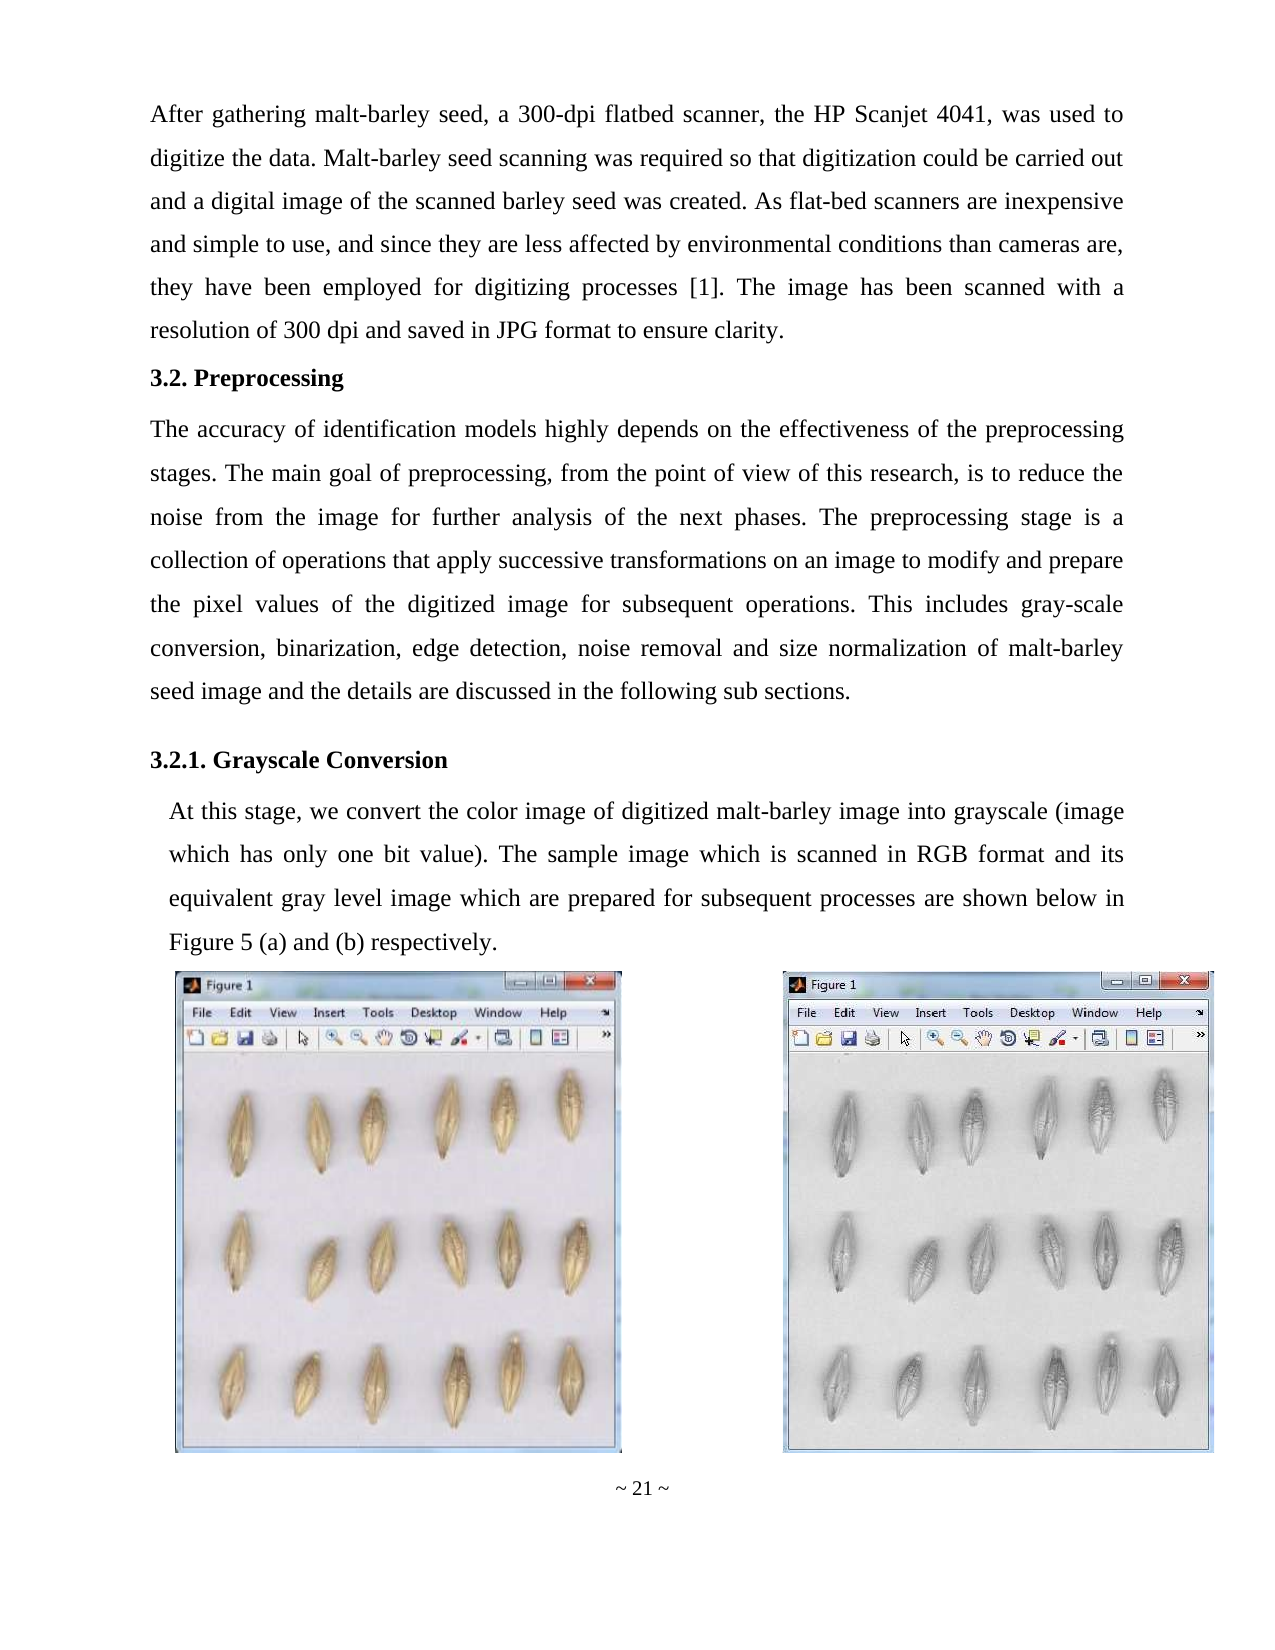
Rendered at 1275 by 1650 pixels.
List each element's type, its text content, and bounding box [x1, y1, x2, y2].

text After gathering malt-barley seed, a 300-dpi flatbed scanner, the HP Scanjet 4041, was used to digitize the data. Malt-barley seed scanning was required so that digitization could be carried out and a digital image of the scanned barley seed was created. As flat-bed scanners are inexpensive and simple to use, and since they are less affected by environmental conditions than cameras are, they have been employed for digitizing processes [1]. The image has been scanned with a resolution of 300 dpi and saved in JPG format to ensure clarity. [150, 99, 1125, 344]
text The accuracy of identification models highly depends on the effectiveness of the preprocessing stages. The main goal of preprocessing, from the point of view of this research, is to reduce the noise from the image for further analysis of the next phases. The preprocessing stage is a collection of operations that apply successive transformations on an image to modify and prepare the pixel values of the digitized image for subsequent operations. This includes gray-scale conversion, binarization, edge detection, noise removal and size normalization of malt-barley seed image and the details are discussed in the following sub sections. [150, 414, 1125, 705]
subtitle 3.2. Preprocessing [150, 363, 1093, 392]
text At this stage, we convert the color image of digitized malt-barley image into grayscale (image which has only one bit value). The sample image which is scanned in RGB format and its equivalent gray level image which are prepared for subsequent processes are shown below in Figure 5 (a) and (b) respectively. [169, 796, 1126, 956]
subtitle 3.2.1. Grayscale Conversion [150, 745, 1093, 773]
picture [175, 971, 622, 1453]
picture [782, 971, 1215, 1453]
